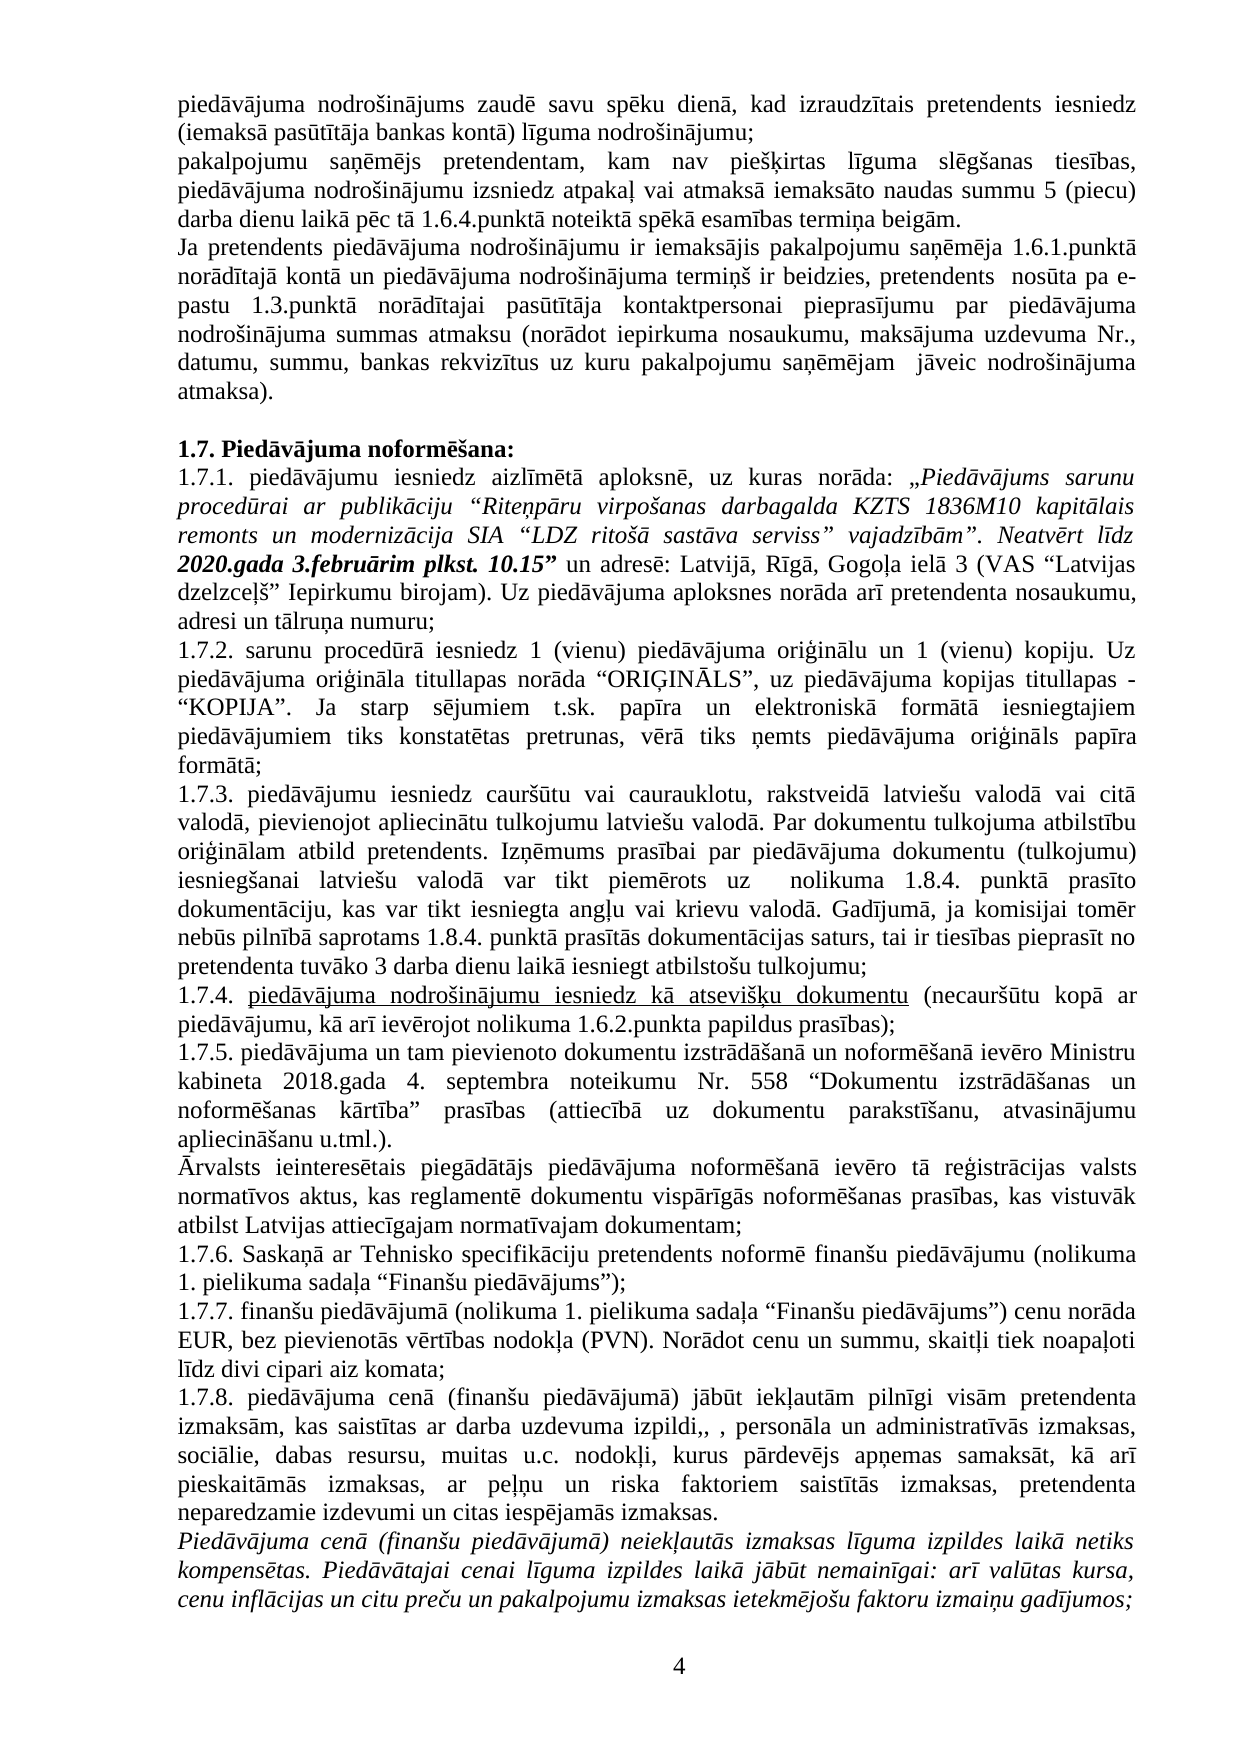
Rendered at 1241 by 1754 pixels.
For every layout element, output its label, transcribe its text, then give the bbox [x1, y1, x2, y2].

text 1.7. Piedāvājuma noformēšana: [177, 434, 1137, 462]
text pakalpojumu saņēmējs pretendentam, kam nav piešķirtas līguma slēgšanas tiesības, piedāvājuma nodrošinājumu izsniedz atpakaļ vai atmaksā iemaksāto naudas summu 5 (piecu) darba dienu laikā pēc tā 1.6.4.punktā noteiktā spēkā esamības termiņa beigām. [177, 146, 1137, 232]
text 1.7.5. piedāvājuma un tam pievienoto dokumentu izstrādāšanā un noformēšanā ievēro Ministru kabineta 2018.gada 4. septembra noteikumu Nr. 558 “Dokumentu izstrādāšanas un noformēšanas kārtība” prasības (attiecībā uz dokumentu parakstīšanu, atvasinājumu apliecināšanu u.tml.). [177, 1037, 1137, 1152]
text Ārvalsts ieinteresētais piegādātājs piedāvājuma noformēšanā ievēro tā reģistrācijas valsts normatīvos aktus, kas reglamentē dokumentu vispārīgās noformēšanas prasības, kas vistuvāk atbilst Latvijas attiecīgajam normatīvajam dokumentam; [177, 1152, 1137, 1239]
text Piedāvājuma cenā (finanšu piedāvājumā) neiekļautās izmaksas līguma izpildes laikā netiks kompensētas. Piedāvātajai cenai līguma izpildes laikā jābūt nemainīgai: arī valūtas kursa, cenu inflācijas un citu preču un pakalpojumu izmaksas ietekmējošu faktoru izmaiņu gadījumos; [177, 1526, 1137, 1612]
text 1.7.6. Saskaņā ar Tehnisko specifikāciju pretendents noformē finanšu piedāvājumu (nolikuma 1. pielikuma sadaļa “Finanšu piedāvājums”); [177, 1239, 1137, 1296]
text 1.7.7. finanšu piedāvājumā (nolikuma 1. pielikuma sadaļa “Finanšu piedāvājums”) cenu norāda EUR, bez pievienotās vērtības nodokļa (PVN). Norādot cenu un summu, skaitļi tiek noapaļoti līdz divi cipari aiz komata; [177, 1296, 1137, 1382]
text 1.7.2. sarunu procedūrā iesniedz 1 (vienu) piedāvājuma oriģinālu un 1 (vienu) kopiju. Uz piedāvājuma oriģināla titullapas norāda “ORIĢINĀLS”, uz piedāvājuma kopijas titullapas - “KOPIJA”. Ja starp sējumiem t.sk. papīra un elektroniskā formātā iesniegtajiem piedāvājumiem tiks konstatētas pretrunas, vērā tiks ņemts piedāvājuma oriģināls papīra formātā; [177, 635, 1137, 779]
text 1.7.4. piedāvājuma nodrošinājumu iesniedz kā atsevišķu dokumentu (necauršūtu kopā ar piedāvājumu, kā arī ievērojot nolikuma 1.6.2.punkta papildus prasības); [177, 980, 1137, 1037]
text Ja pretendents piedāvājuma nodrošinājumu ir iemaksājis pakalpojumu saņēmēja 1.6.1.punktā norādītajā kontā un piedāvājuma nodrošinājuma termiņš ir beidzies, pretendents nosūta pa e-pastu 1.3.punktā norādītajai pasūtītāja kontaktpersonai pieprasījumu par piedāvājuma nodrošinājuma summas atmaksu (norādot iepirkuma nosaukumu, maksājuma uzdevuma Nr., datumu, summu, bankas rekvizītus uz kuru pakalpojumu saņēmējam jāveic nodrošinājuma atmaksa). [177, 232, 1137, 405]
text 1.7.3. piedāvājumu iesniedz cauršūtu vai caurauklotu, rakstveidā latviešu valodā vai citā valodā, pievienojot apliecinātu tulkojumu latviešu valodā. Par dokumentu tulkojuma atbilstību oriģinālam atbild pretendents. Izņēmums prasībai par piedāvājuma dokumentu (tulkojumu) iesniegšanai latviešu valodā var tikt piemērots uz nolikuma 1.8.4. punktā prasīto dokumentāciju, kas var tikt iesniegta angļu vai krievu valodā. Gadījumā, ja komisijai tomēr nebūs pilnībā saprotams 1.8.4. punktā prasītās dokumentācijas saturs, tai ir tiesības pieprasīt no pretendenta tuvāko 3 darba dienu laikā iesniegt atbilstošu tulkojumu; [177, 779, 1137, 980]
text piedāvājuma nodrošinājums zaudē savu spēku dienā, kad izraudzītais pretendents iesniedz (iemaksā pasūtītāja bankas kontā) līguma nodrošinājumu; [177, 89, 1137, 146]
text 1.7.8. piedāvājuma cenā (finanšu piedāvājumā) jābūt iekļautām pilnīgi visām pretendenta izmaksām, kas saistītas ar darba uzdevuma izpildi,, , personāla un administratīvās izmaksas, sociālie, dabas resursu, muitas u.c. nodokļi, kurus pārdevējs apņemas samaksāt, kā arī pieskaitāmās izmaksas, ar peļņu un riska faktoriem saistītās izmaksas, pretendenta neparedzamie izdevumi un citas iespējamās izmaksas. [177, 1382, 1137, 1526]
text 1.7.1. piedāvājumu iesniedz aizlīmētā aploksnē, uz kuras norāda: „Piedāvājums sarunu procedūrai ar publikāciju “Riteņpāru virpošanas darbagalda KZTS 1836M10 kapitālais remonts un modernizācija SIA “LDZ ritošā sastāva serviss” vajadzībām”. Neatvērt līdz 2020.gada 3.februārim plkst. 10.15” un adresē: Latvijā, Rīgā, Gogoļa ielā 3 (VAS “Latvijas dzelzceļš” Iepirkumu birojam). Uz piedāvājuma aploksnes norāda arī pretendenta nosaukumu, adresi un tālruņa numuru; [177, 462, 1137, 635]
